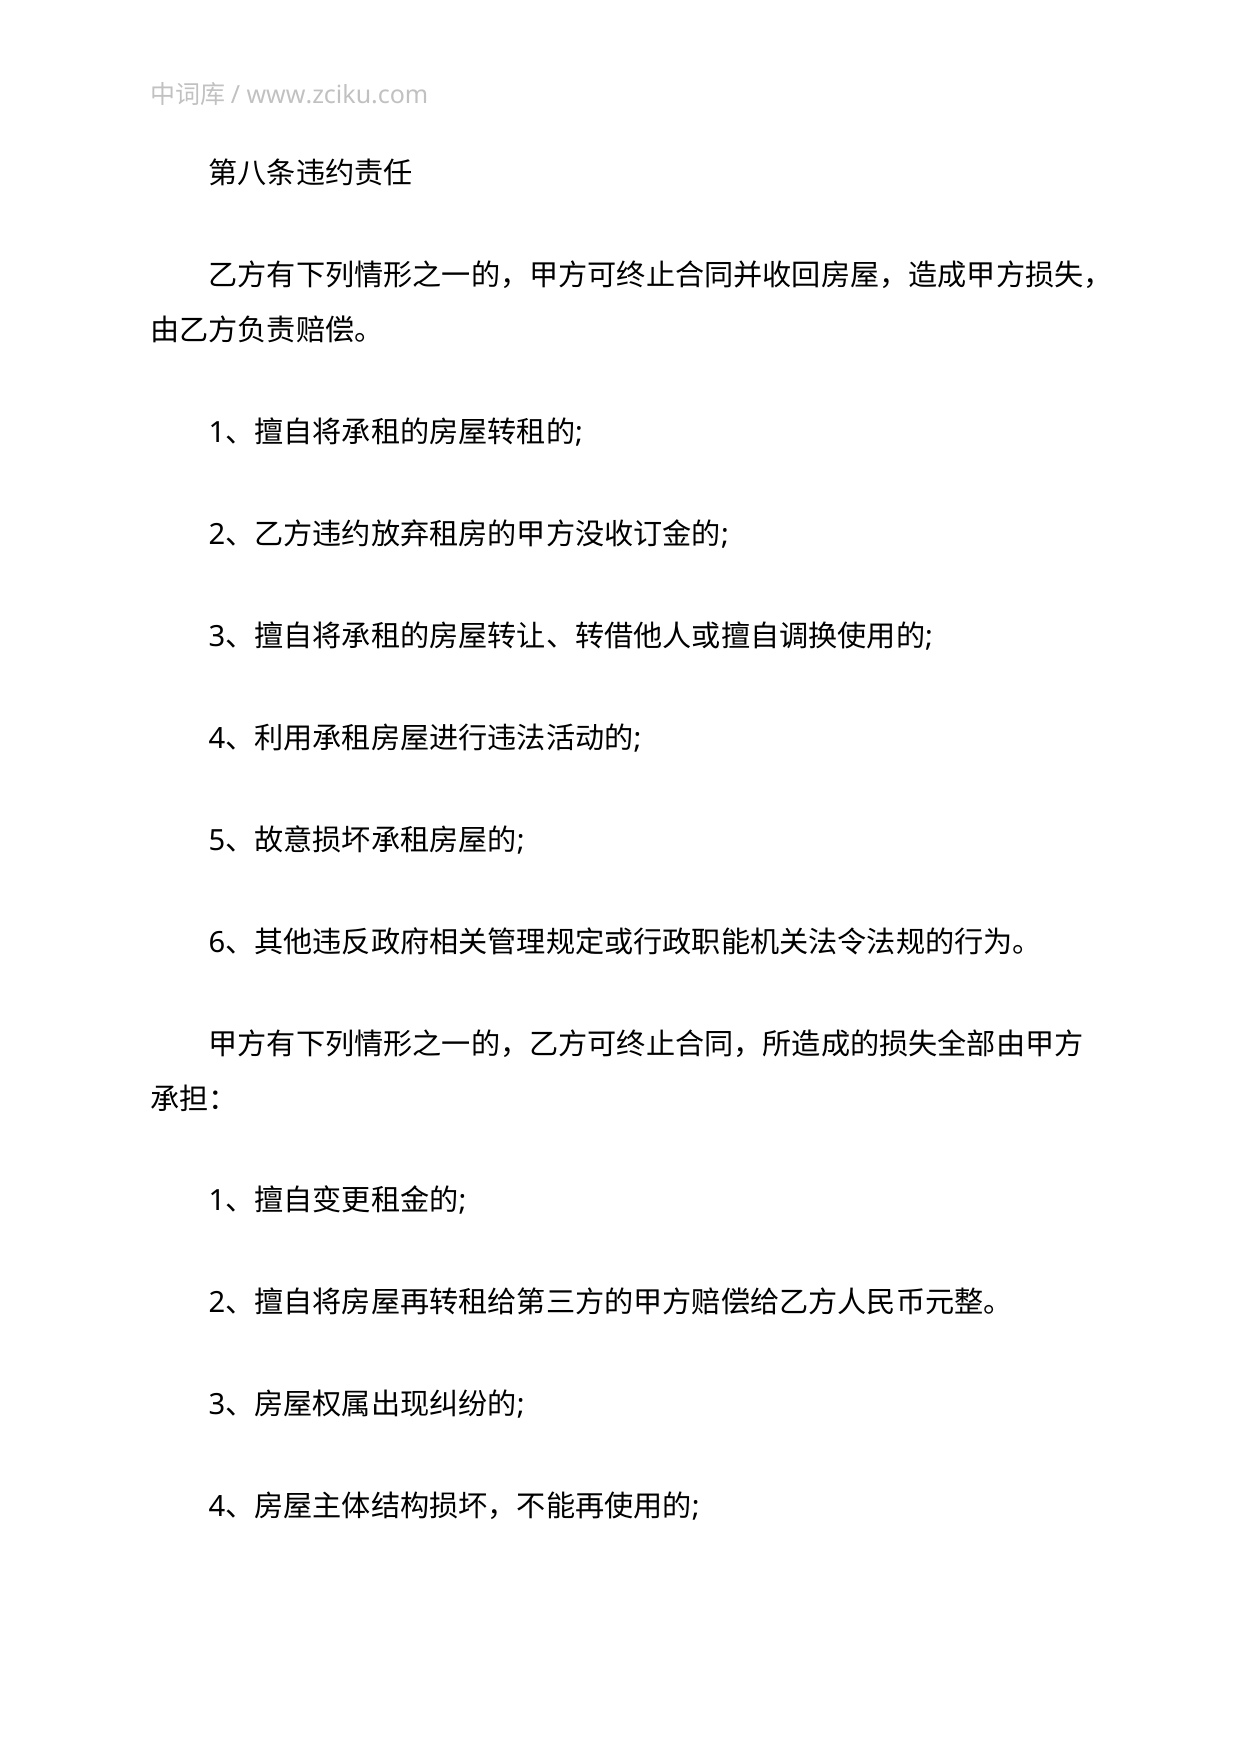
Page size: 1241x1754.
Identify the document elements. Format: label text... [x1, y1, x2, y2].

text 3、房屋权属出现纠纷的; [150, 1381, 1090, 1423]
text 5、故意损坏承租房屋的; [150, 816, 1090, 859]
text 2、擅自将房屋再转租给第三方的甲方赔偿给乙方人民币元整。 [150, 1279, 1090, 1321]
text 4、利用承租房屋进行违法活动的; [150, 714, 1090, 757]
text 1、擅自将承租的房屋转租的; [150, 408, 1090, 451]
text 第八条违约责任 [150, 150, 1090, 192]
text 3、擅自将承租的房屋转让、转借他人或擅自调换使用的; [150, 612, 1090, 655]
text 2、乙方违约放弃租房的甲方没收订金的; [150, 510, 1090, 553]
text 6、其他违反政府相关管理规定或行政职能机关法令法规的行为。 [150, 918, 1090, 961]
text 4、房屋主体结构损坏，不能再使用的; [150, 1483, 1090, 1525]
text 甲方有下列情形之一的，乙方可终止合同，所造成的损失全部由甲方承担： [150, 1020, 1090, 1117]
text 乙方有下列情形之一的，甲方可终止合同并收回房屋，造成甲方损失，由乙方负责赔偿。 [150, 252, 1090, 349]
text 1、擅自变更租金的; [150, 1177, 1090, 1219]
